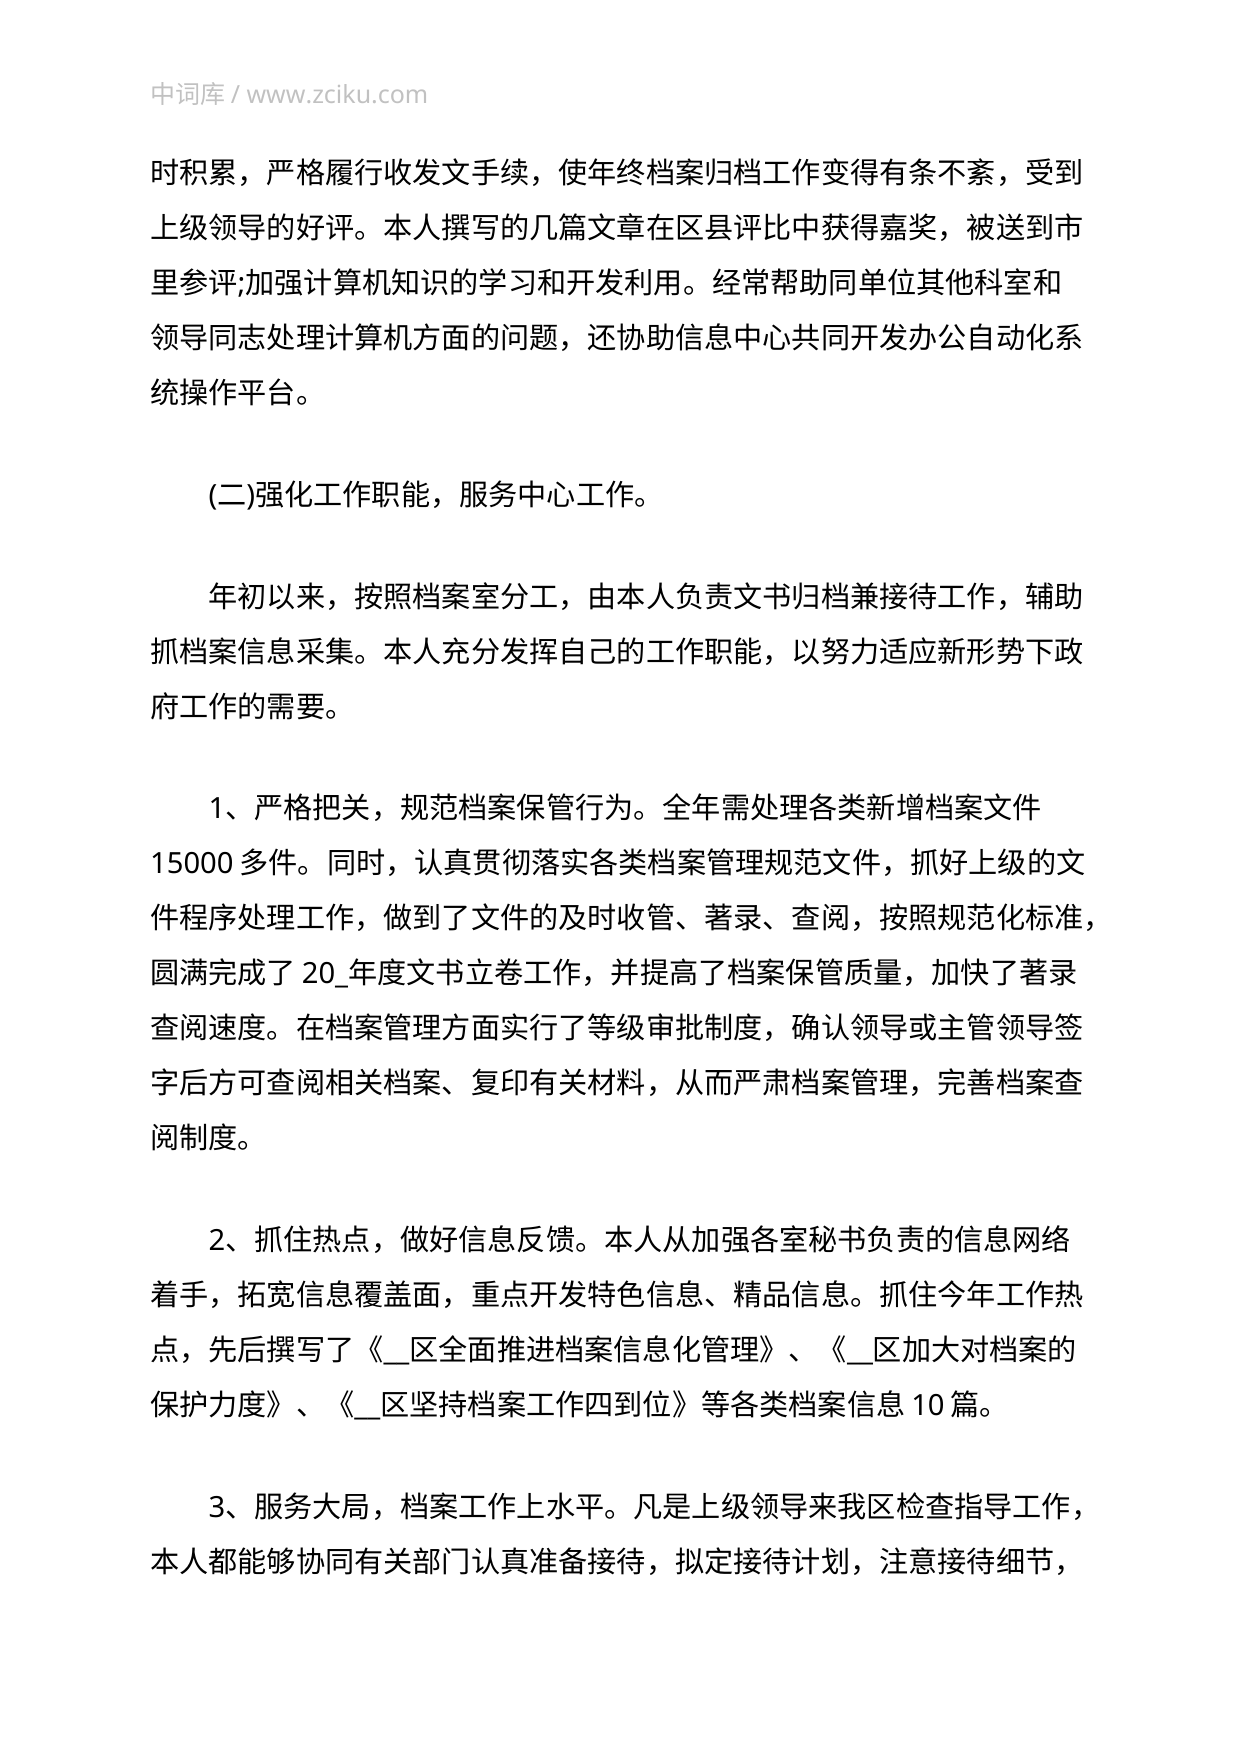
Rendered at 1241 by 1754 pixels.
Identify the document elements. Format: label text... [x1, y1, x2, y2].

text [150, 150, 1090, 412]
text 2、抓住热点，做好信息反馈。本人从加强各室秘书负责的信息网络着手，拓宽信息覆盖面，重点开发特色信息、精品信息。抓住今年工作热点，先后撰写了《__区全面推进档案信息化管理》、《__区加大对档案的保护力度》、《__区坚持档案工作四到位》等各类档案信息10篇。 [150, 1216, 1090, 1424]
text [150, 1483, 1090, 1581]
text 1、严格把关，规范档案保管行为。全年需处理各类新增档案文件15000多件。同时，认真贯彻落实各类档案管理规范文件，抓好上级的文件程序处理工作，做到了文件的及时收管、著录、查阅，按照规范化标准，圆满完成了20_年度文书立卷工作，并提高了档案保管质量，加快了著录查阅速度。在档案管理方面实行了等级审批制度，确认领导或主管领导签字后方可查阅相关档案、复印有关材料，从而严肃档案管理，完善档案查阅制度。 [150, 785, 1090, 1157]
text 年初以来，按照档案室分工，由本人负责文书归档兼接待工作，辅助抓档案信息采集。本人充分发挥自己的工作职能，以努力适应新形势下政府工作的需要。 [150, 573, 1090, 726]
text (二)强化工作职能，服务中心工作。 [150, 471, 1090, 514]
